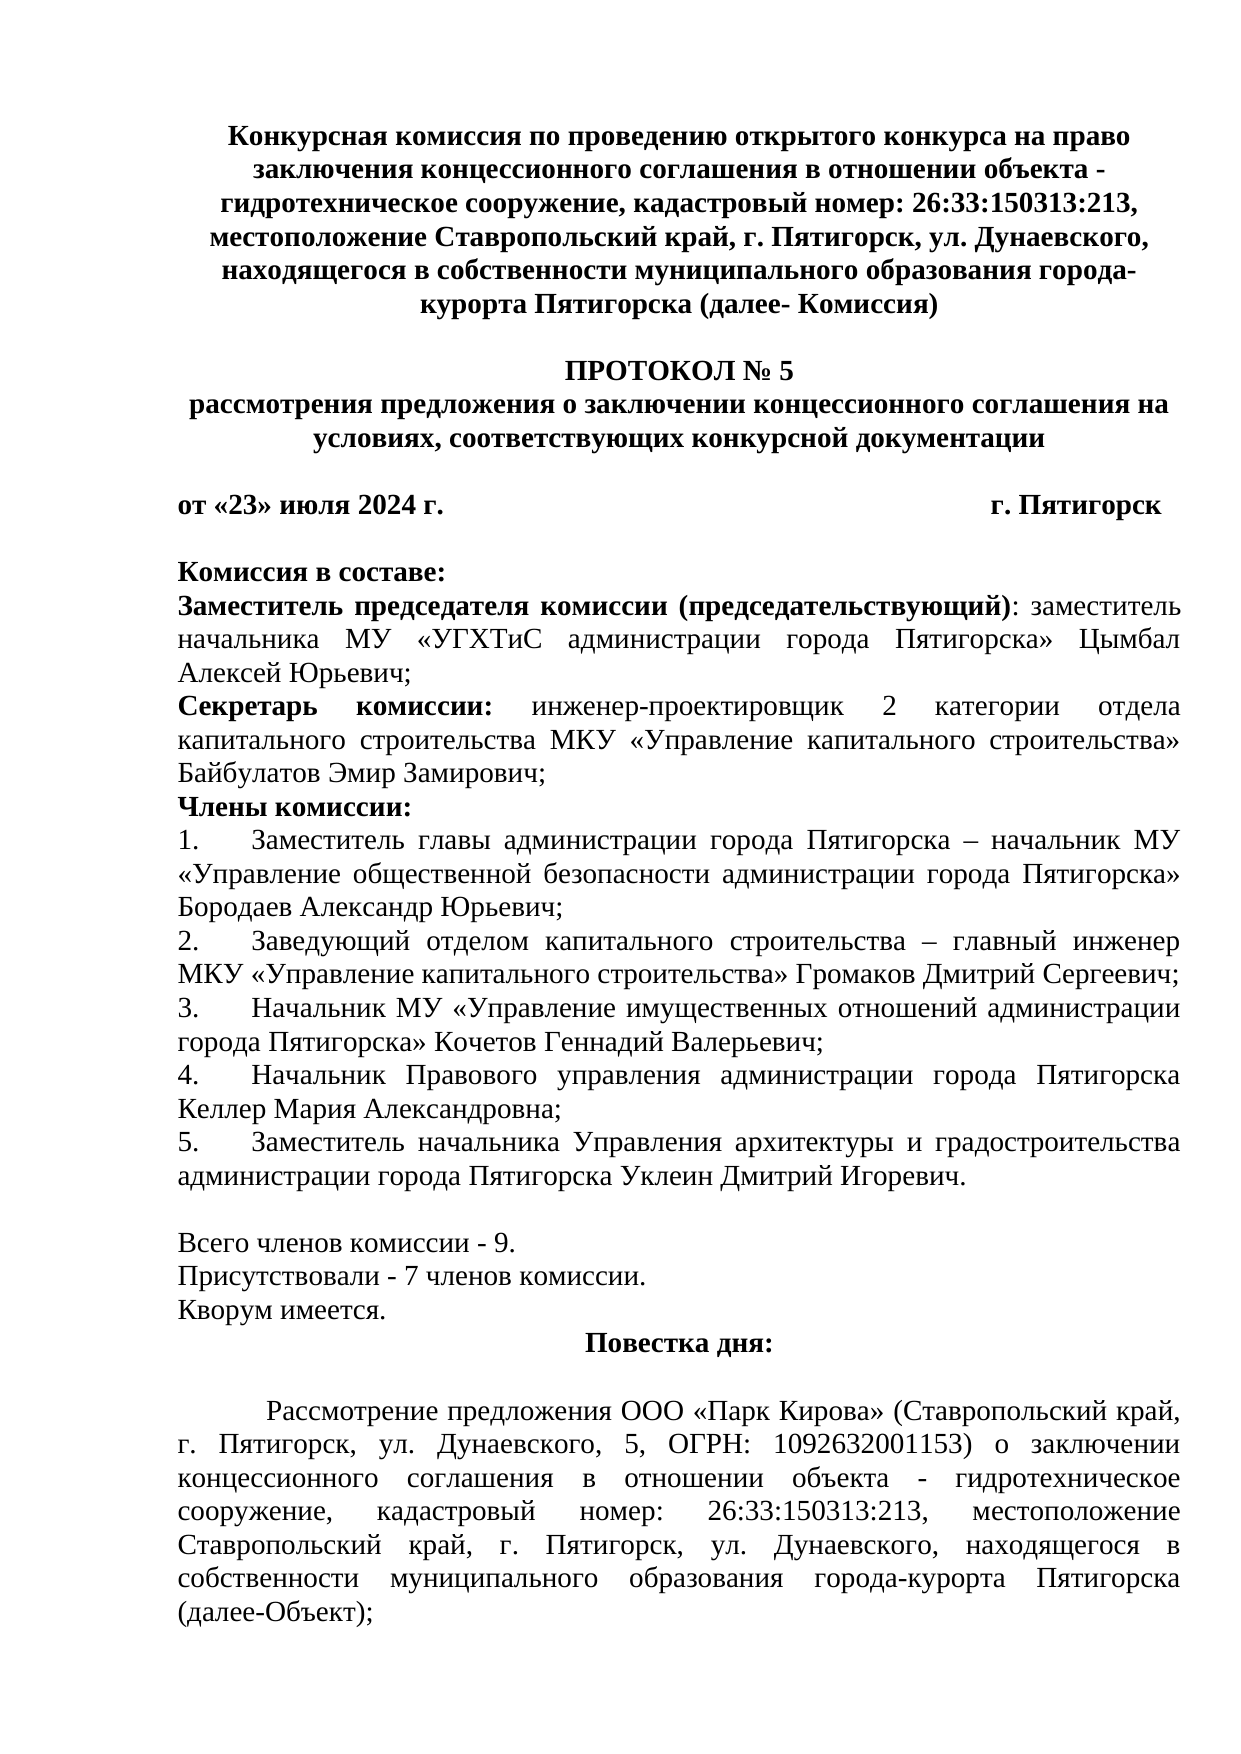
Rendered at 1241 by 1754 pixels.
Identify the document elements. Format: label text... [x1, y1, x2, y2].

text Заместитель председателя комиссии (председательствующий): заместитель начальника МУ «УГХТиС администрации города Пятигорска» Цымбал Алексей Юрьевич; [177, 588, 1181, 688]
text Секретарь комиссии: инженер-проектировщик 2 категории отдела капитального строительства МКУ «Управление капитального строительства» Байбулатов Эмир Замирович; [177, 688, 1181, 789]
text Всего членов комиссии - 9. [177, 1225, 1181, 1258]
text Повестка дня: [177, 1326, 1181, 1359]
text Комиссия в составе: [177, 554, 1181, 588]
text от «23» июля 2024 г. г. Пятигорск [177, 487, 1181, 521]
list Рассмотрение предложения ООО «Парк Кирова» (Ставропольский край, г. Пятигорск, ул. Дунаевского, 5, ОГРН: 1092632001153) о заключении концессионного соглашения в отношении объекта - гидротехническое сооружение, кадастровый номер: 26:33:150313:213, местоположение Ставропольский край, г. Пятигорск, ул. Дунаевского, находящегося в собственности муниципального образования города-курорта Пятигорска (далее-Объект); [177, 1393, 1181, 1627]
text Кворум имеется. [177, 1292, 1181, 1326]
list Заведующий отделом капитального строительства – главный инженер МКУ «Управление капитального строительства» Громаков Дмитрий Сергеевич; [177, 923, 1181, 990]
text Конкурсная комиссия по проведению открытого конкурса на право заключения концессионного соглашения в отношении объекта - гидротехническое сооружение, кадастровый номер: 26:33:150313:213, местоположение Ставропольский край, г. Пятигорск, ул. Дунаевского, находящегося в собственности муниципального образования города-курорта Пятигорска (далее- Комиссия) [177, 118, 1181, 319]
text Присутствовали - 7 членов комиссии. [177, 1258, 1181, 1292]
list Начальник МУ «Управление имущественных отношений администрации города Пятигорска» Кочетов Геннадий Валерьевич; [177, 990, 1181, 1057]
text Члены комиссии: [177, 789, 1181, 822]
list Начальник Правового управления администрации города Пятигорска Келлер Мария Александровна; [177, 1057, 1181, 1124]
text рассмотрения предложения о заключении концессионного соглашения на условиях, соответствующих конкурсной документации [177, 386, 1181, 453]
list Заместитель главы администрации города Пятигорска – начальник МУ «Управление общественной безопасности администрации города Пятигорска» Бородаев Александр Юрьевич; [177, 822, 1181, 923]
list Заместитель начальника Управления архитектуры и градостроительства администрации города Пятигорска Уклеин Дмитрий Игоревич. [177, 1124, 1181, 1191]
text ПРОТОКОЛ № 5 [177, 353, 1181, 386]
